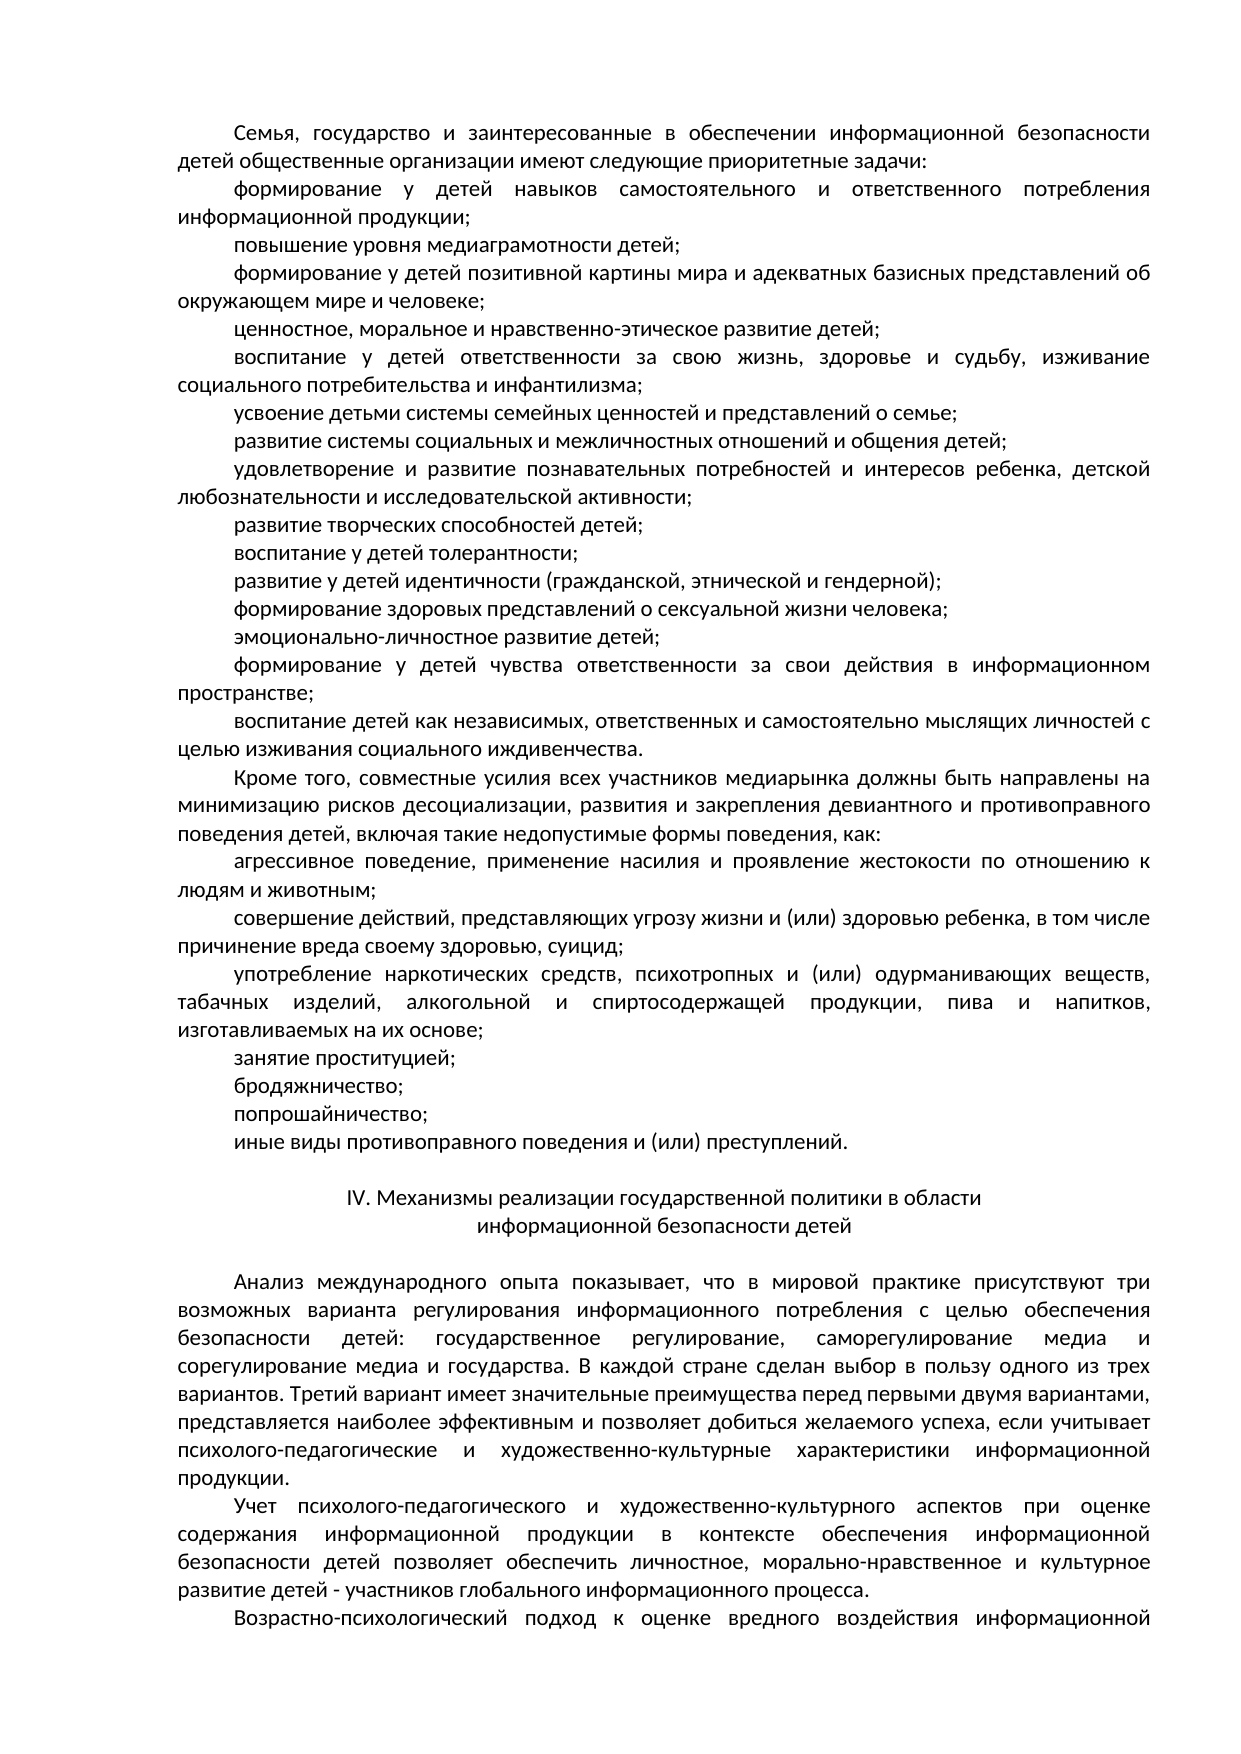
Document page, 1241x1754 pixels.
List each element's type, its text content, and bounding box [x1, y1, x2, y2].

text повышение уровня медиаграмотности детей; [177, 230, 1152, 258]
text развитие системы социальных и межличностных отношений и общения детей; [177, 426, 1152, 454]
text формирование здоровых представлений о сексуальной жизни человека; [177, 594, 1152, 622]
text Учет психолого-педагогического и художественно-культурного аспектов при оценке содержания информационной продукции в контексте обеспечения информационной безопасности детей позволяет обеспечить личностное, морально-нравственное и культурное развитие детей - участников глобального информационного процесса. [177, 1491, 1152, 1603]
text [177, 1603, 1152, 1631]
text IV. Механизмы реализации государственной политики в области [177, 1183, 1152, 1211]
text воспитание у детей толерантности; [177, 538, 1152, 566]
text Кроме того, совместные усилия всех участников медиарынка должны быть направлены на минимизацию рисков десоциализации, развития и закрепления девиантного и противоправного поведения детей, включая такие недопустимые формы поведения, как: [177, 763, 1152, 847]
text удовлетворение и развитие познавательных потребностей и интересов ребенка, детской любознательности и исследовательской активности; [177, 454, 1152, 510]
text Семья, государство и заинтересованные в обеспечении информационной безопасности детей общественные организации имеют следующие приоритетные задачи: [177, 118, 1152, 174]
text бродяжничество; [177, 1071, 1152, 1099]
text воспитание детей как независимых, ответственных и самостоятельно мыслящих личностей с целью изживания социального иждивенчества. [177, 707, 1152, 763]
text развитие творческих способностей детей; [177, 510, 1152, 538]
text употребление наркотических средств, психотропных и (или) одурманивающих веществ, табачных изделий, алкогольной и спиртосодержащей продукции, пива и напитков, изготавливаемых на их основе; [177, 959, 1152, 1043]
text ценностное, моральное и нравственно-этическое развитие детей; [177, 314, 1152, 342]
text Анализ международного опыта показывает, что в мировой практике присутствуют три возможных варианта регулирования информационного потребления с целью обеспечения безопасности детей: государственное регулирование, саморегулирование медиа и сорегулирование медиа и государства. В каждой стране сделан выбор в пользу одного из трех вариантов. Третий вариант имеет значительные преимущества перед первыми двумя вариантами, представляется наиболее эффективным и позволяет добиться желаемого успеха, если учитывает психолого-педагогические и художественно-культурные характеристики информационной продукции. [177, 1267, 1152, 1491]
text развитие у детей идентичности (гражданской, этнической и гендерной); [177, 566, 1152, 594]
text воспитание у детей ответственности за свою жизнь, здоровье и судьбу, изживание социального потребительства и инфантилизма; [177, 342, 1152, 398]
text информационной безопасности детей [177, 1211, 1152, 1239]
text агрессивное поведение, применение насилия и проявление жестокости по отношению к людям и животным; [177, 847, 1152, 903]
text иные виды противоправного поведения и (или) преступлений. [177, 1127, 1152, 1155]
text формирование у детей чувства ответственности за свои действия в информационном пространстве; [177, 651, 1152, 707]
text формирование у детей навыков самостоятельного и ответственного потребления информационной продукции; [177, 174, 1152, 230]
text занятие проституцией; [177, 1043, 1152, 1071]
text эмоционально-личностное развитие детей; [177, 622, 1152, 651]
text формирование у детей позитивной картины мира и адекватных базисных представлений об окружающем мире и человеке; [177, 258, 1152, 314]
text усвоение детьми системы семейных ценностей и представлений о семье; [177, 398, 1152, 426]
text совершение действий, представляющих угрозу жизни и (или) здоровью ребенка, в том числе причинение вреда своему здоровью, суицид; [177, 903, 1152, 959]
text попрошайничество; [177, 1099, 1152, 1127]
